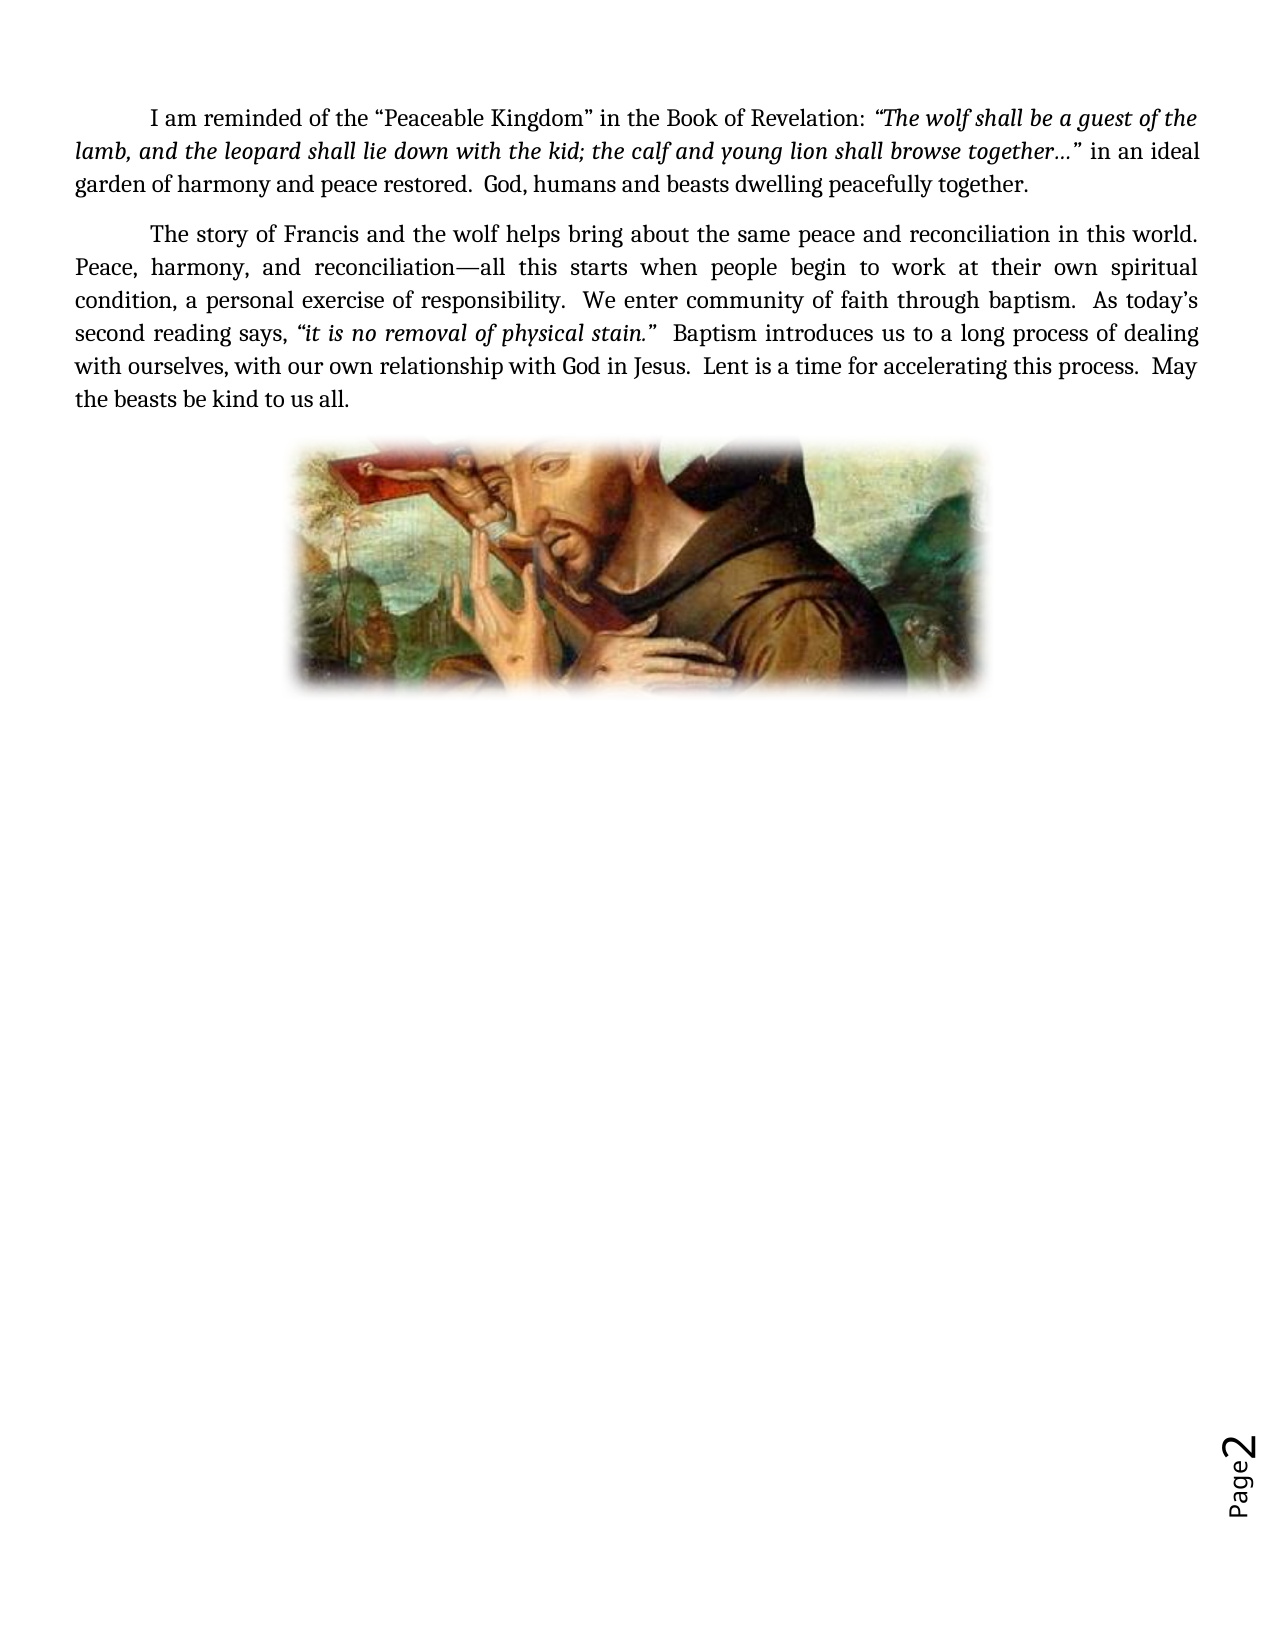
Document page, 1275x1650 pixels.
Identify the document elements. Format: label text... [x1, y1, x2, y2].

text I am reminded of the “Peaceable Kingdom” in the Book of Revelation: “The wolf shall be a guest of the lamb, and the leopard shall lie down with the kid; the calf and young lion shall browse together…” in an ideal garden of harmony and peace restored. God, humans and beasts dwelling peacefully together. [75, 104, 1200, 198]
text The story of Francis and the wolf helps bring about the same peace and reconciliation in this world. Peace, harmony, and reconciliation—all this starts when people begin to work at their own spiritual condition, a personal exercise of responsibility. We enter community of faith through baptism. As today’s second reading says, “it is no removal of physical stain.” Baptism introduces us to a long process of dealing with ourselves, with our own relationship with God in Jesus. Lent is a time for accelerating this process. May the beasts be kind to us all. [75, 219, 1200, 413]
picture [313, 466, 962, 669]
